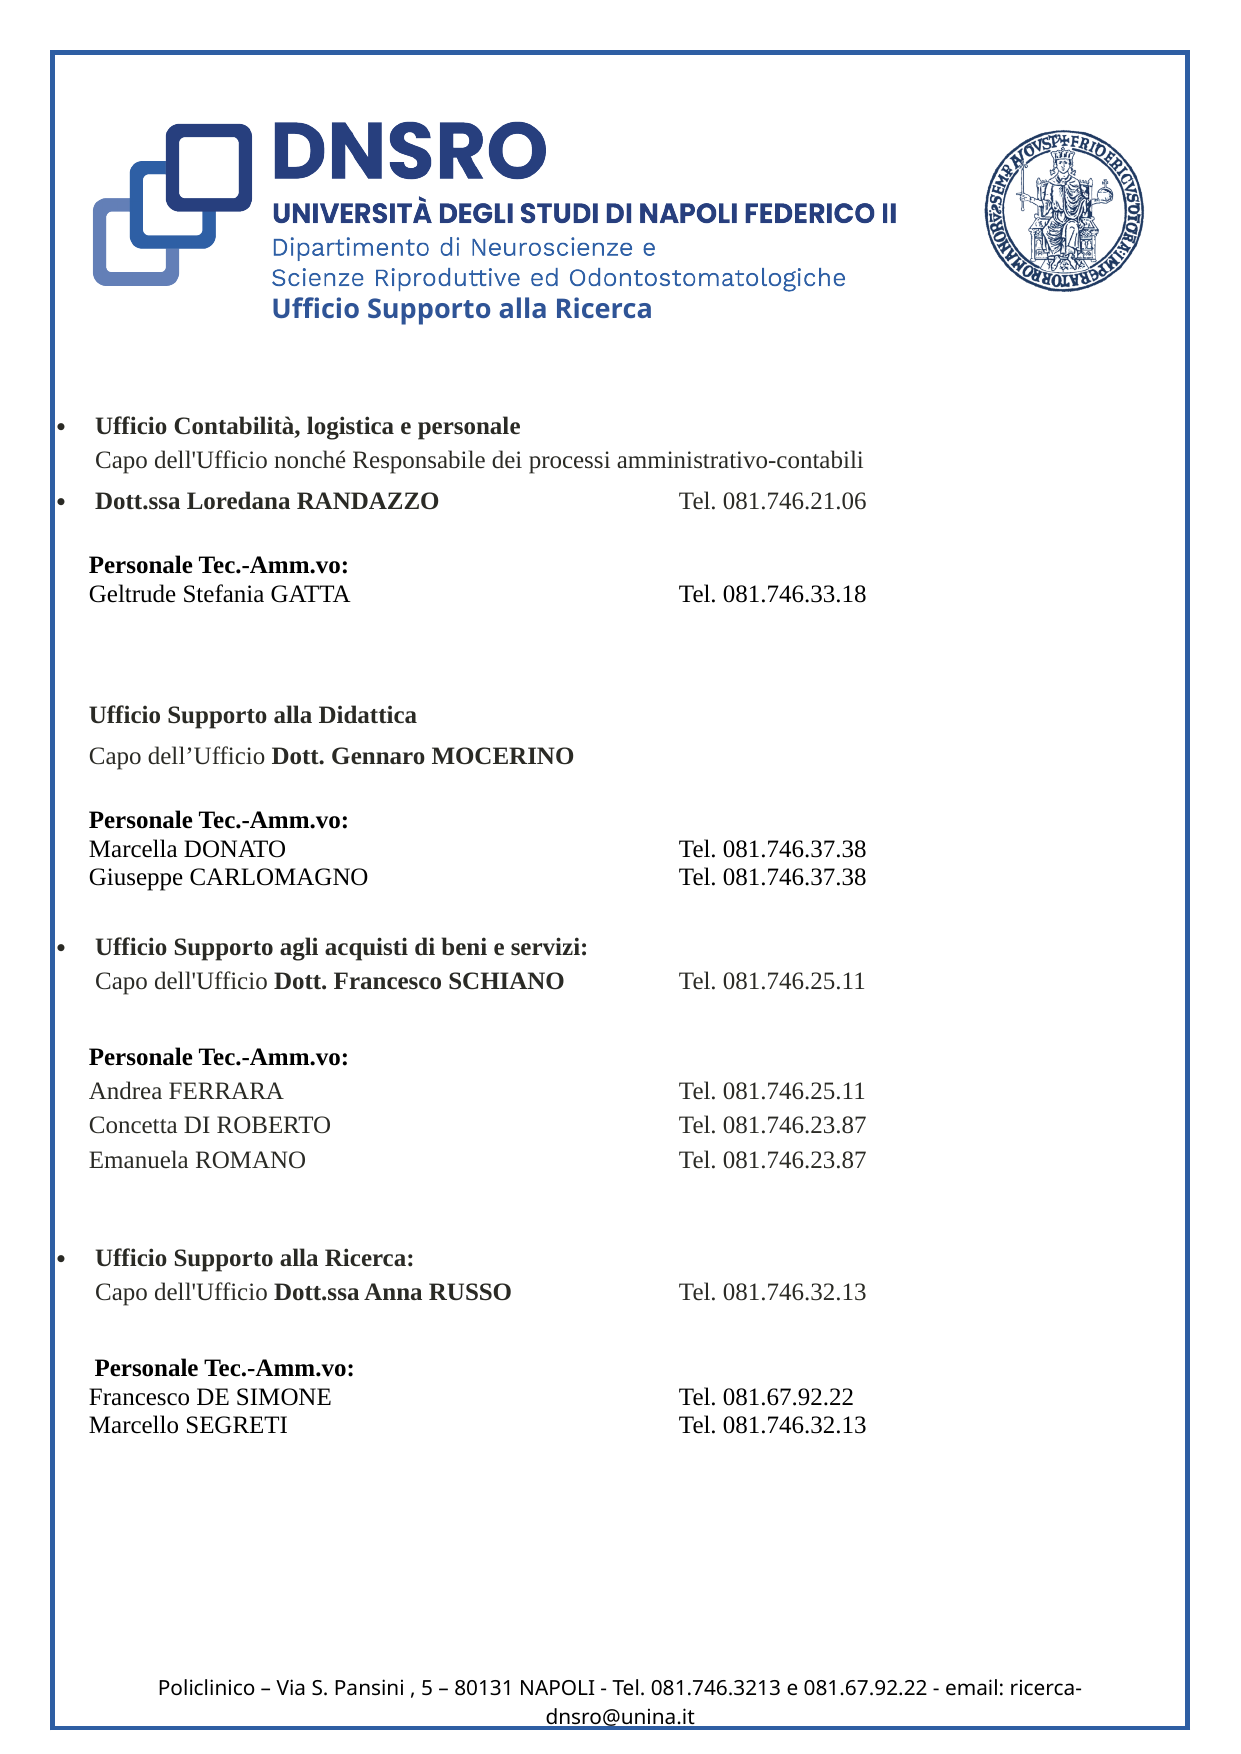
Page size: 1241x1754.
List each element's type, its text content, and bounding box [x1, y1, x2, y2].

text Capo dell’Ufficio Dott. Gennaro MOCERINO [89, 736, 1145, 770]
text Francesco DE SIMONE Tel. 081.67.92.22 [89, 1382, 1152, 1411]
list Ufficio Supporto agli acquisti di beni e servizi: Capo dell'Ufficio Dott. Francesco SCHIANO Tel. 081.746.25.11 [57, 926, 1145, 995]
text Andrea FERRARA Tel. 081.746.25.11 [89, 1071, 1145, 1105]
list Dott.ssa Loredana RANDAZZO Tel. 081.746.21.06 [57, 481, 1145, 515]
text Marcello SEGRETI Tel. 081.746.32.13 [89, 1411, 1152, 1439]
text Giuseppe CARLOMAGNO Tel. 081.746.37.38 [89, 862, 1152, 891]
text Concetta DI ROBERTO Tel. 081.746.23.87 [89, 1105, 1145, 1139]
list Ufficio Supporto alla Ricerca: Capo dell'Ufficio Dott.ssa Anna RUSSO Tel. 081.746.32.13 [57, 1237, 1145, 1306]
picture [88, 96, 1152, 342]
text Personale Tec.-Amm.vo: [89, 1353, 1152, 1382]
text Marcella DONATO Tel. 081.746.37.38 [89, 834, 1152, 862]
text Ufficio Supporto alla Didattica [89, 695, 1145, 729]
text Geltrude Stefania GATTA Tel. 081.746.33.18 [89, 579, 1152, 607]
text Emanuela ROMANO Tel. 081.746.23.87 [89, 1139, 1145, 1174]
text Personale Tec.-Amm.vo: [89, 550, 1152, 579]
list Ufficio Contabilità, logistica e personale Capo dell'Ufficio nonché Responsabile dei processi amministrativo-contabili [57, 406, 1145, 474]
text Personale Tec.-Amm.vo: [89, 1042, 1152, 1071]
text Personale Tec.-Amm.vo: [89, 805, 1152, 834]
